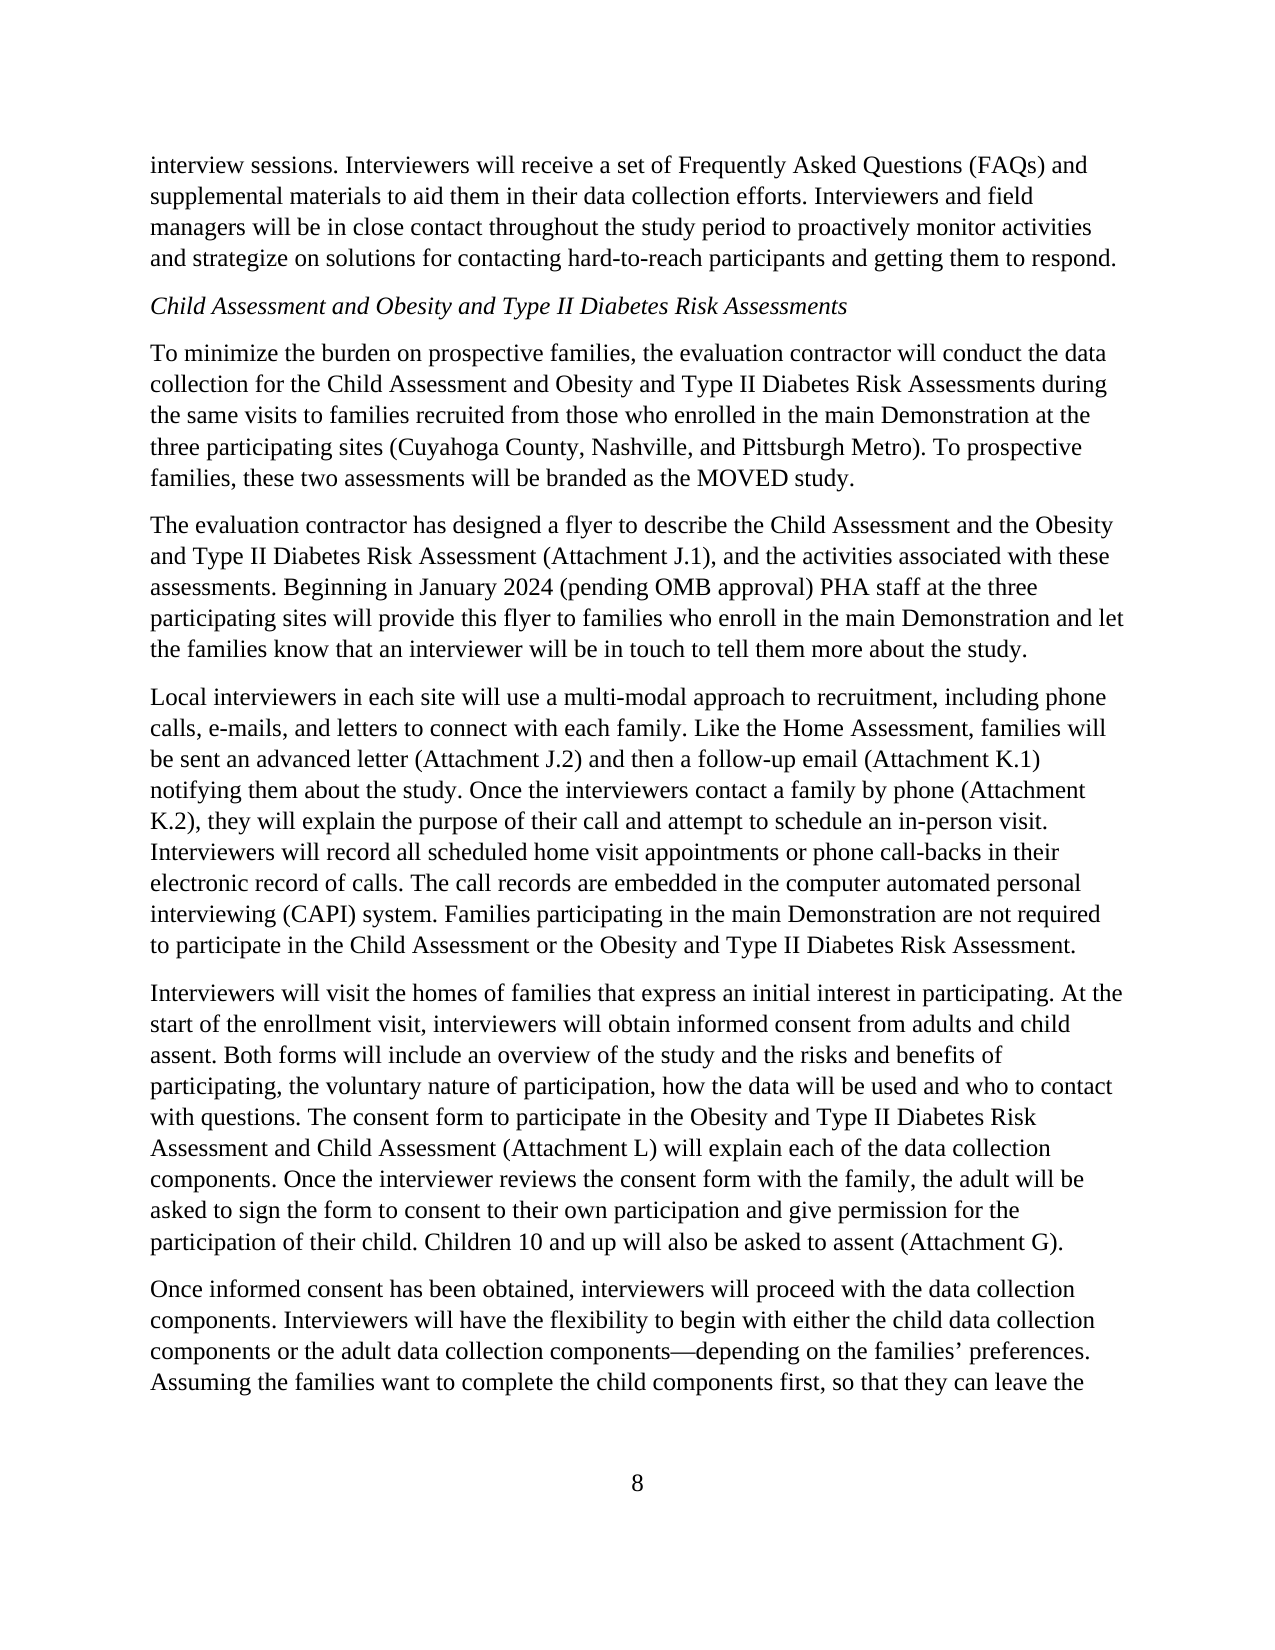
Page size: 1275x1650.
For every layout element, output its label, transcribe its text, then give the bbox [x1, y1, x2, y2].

subtitle Child Assessment and Obesity and Type II Diabetes Risk Assessments [150, 291, 1125, 319]
text The evaluation contractor has designed a flyer to describe the Child Assessment and the Obesity and Type II Diabetes Risk Assessment (Attachment J.1), and the activities associated with these assessments. Beginning in January 2024 (pending OMB approval) PHA staff at the three participating sites will provide this flyer to families who enroll in the main Demonstration and let the families know that an interviewer will be in touch to tell them more about the study. [150, 510, 1125, 663]
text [150, 1274, 1125, 1396]
text Local interviewers in each site will use a multi-modal approach to recruitment, including phone calls, e-mails, and letters to connect with each family. Like the Home Assessment, families will be sent an advanced letter (Attachment J.2) and then a follow-up email (Attachment K.1) notifying them about the study. Once the interviewers contact a family by phone (Attachment K.2), they will explain the purpose of their call and attempt to schedule an in-person visit. Interviewers will record all scheduled home visit appointments or phone call-backs in their electronic record of calls. The call records are embedded in the computer automated personal interviewing (CAPI) system. Families participating in the main Demonstration are not required to participate in the Child Assessment or the Obesity and Type II Diabetes Risk Assessment. [150, 682, 1125, 959]
text Interviewers will visit the homes of families that express an initial interest in participating. At the start of the enrollment visit, interviewers will obtain informed consent from adults and child assent. Both forms will include an overview of the study and the risks and benefits of participating, the voluntary nature of participation, how the data will be used and who to contact with questions. The consent form to participate in the Obesity and Type II Diabetes Risk Assessment and Child Assessment (Attachment L) will explain each of the data collection components. Once the interviewer reviews the consent form with the family, the adult will be asked to sign the form to consent to their own participation and give permission for the participation of their child. Children 10 and up will also be asked to assent (Attachment G). [150, 978, 1125, 1255]
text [150, 150, 1125, 272]
text To minimize the burden on prospective families, the evaluation contractor will conduct the data collection for the Child Assessment and Obesity and Type II Diabetes Risk Assessments during the same visits to families recruited from those who enrolled in the main Demonstration at the three participating sites (Cuyahoga County, Nashville, and Pittsburgh Metro). To prospective families, these two assessments will be branded as the MOVED study. [150, 338, 1125, 491]
